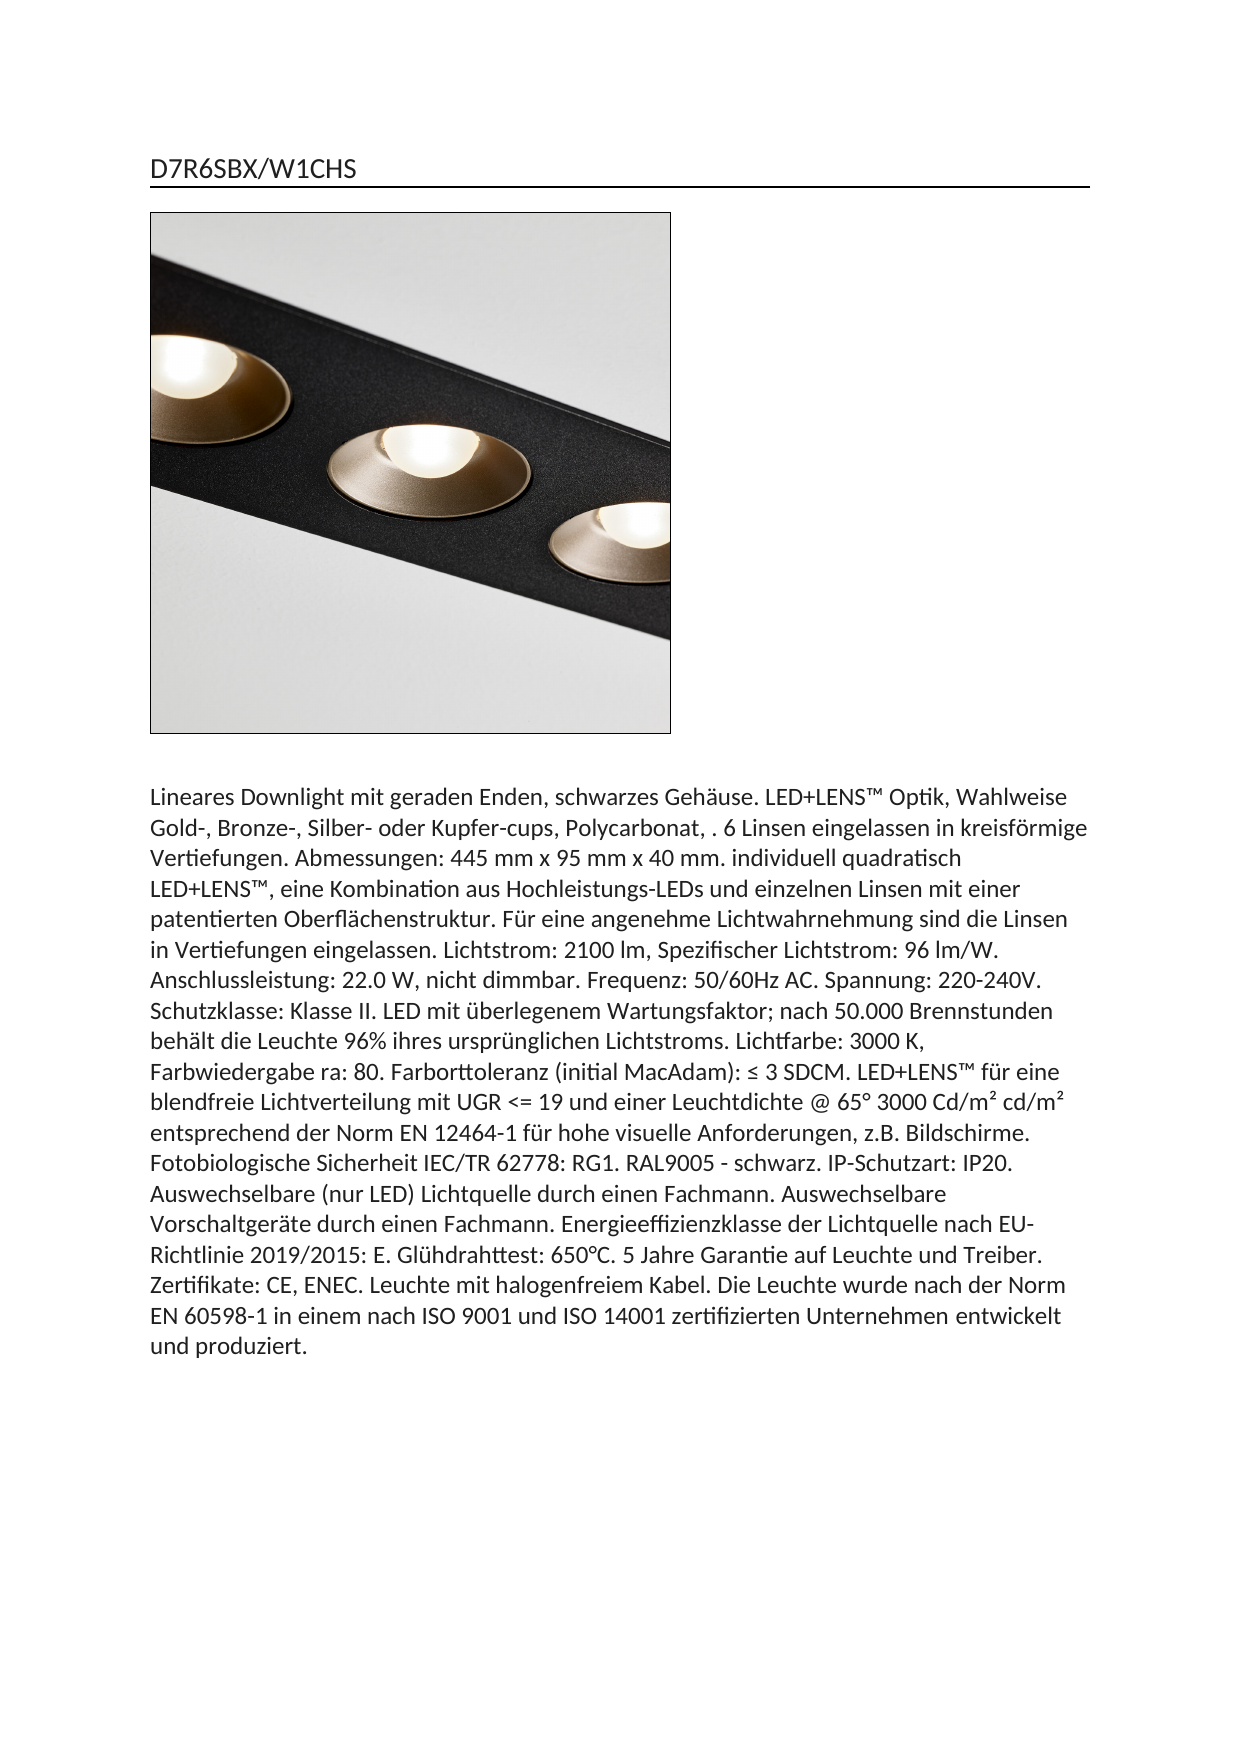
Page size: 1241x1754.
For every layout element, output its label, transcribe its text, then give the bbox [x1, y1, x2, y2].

text Lineares Downlight mit geraden Enden, schwarzes Gehäuse. LED+LENS™ Optik, Wahlweise Gold-, Bronze-, Silber- oder Kupfer-cups, Polycarbonat, . 6 Linsen eingelassen in kreisförmige Vertiefungen. Abmessungen: 445 mm x 95 mm x 40 mm. individuell quadratisch LED+LENS™, eine Kombination aus Hochleistungs-LEDs und einzelnen Linsen mit einer patentierten Oberflächenstruktur. Für eine angenehme Lichtwahrnehmung sind die Linsen in Vertiefungen eingelassen. Lichtstrom: 2100 lm, Spezifischer Lichtstrom: 96 lm/W. Anschlussleistung: 22.0 W, nicht dimmbar. Frequenz: 50/60Hz AC. Spannung: 220-240V. Schutzklasse: Klasse II. LED mit überlegenem Wartungsfaktor; nach 50.000 Brennstunden behält die Leuchte 96% ihres ursprünglichen Lichtstroms. Lichtfarbe: 3000 K, Farbwiedergabe ra: 80. Farborttoleranz (initial MacAdam): ≤ 3 SDCM. LED+LENS™ für eine blendfreie Lichtverteilung mit UGR <= 19 und einer Leuchtdichte @ 65° 3000 Cd/m² cd/m² entsprechend der Norm EN 12464-1 für hohe visuelle Anforderungen, z.B. Bildschirme. Fotobiologische Sicherheit IEC/TR 62778: RG1. RAL9005 - schwarz. IP-Schutzart: IP20. Auswechselbare (nur LED) Lichtquelle durch einen Fachmann. Auswechselbare Vorschaltgeräte durch einen Fachmann. Energieeffizienzklasse der Lichtquelle nach EU-Richtlinie 2019/2015: E. Glühdrahttest: 650°C. 5 Jahre Garantie auf Leuchte und Treiber. Zertifikate: CE, ENEC. Leuchte mit halogenfreiem Kabel. Die Leuchte wurde nach der Norm EN 60598-1 in einem nach ISO 9001 und ISO 14001 zertifizierten Unternehmen entwickelt und produziert. [150, 781, 1090, 1361]
text D7R6SBX/W1CHS [150, 150, 1090, 186]
picture [151, 213, 670, 733]
